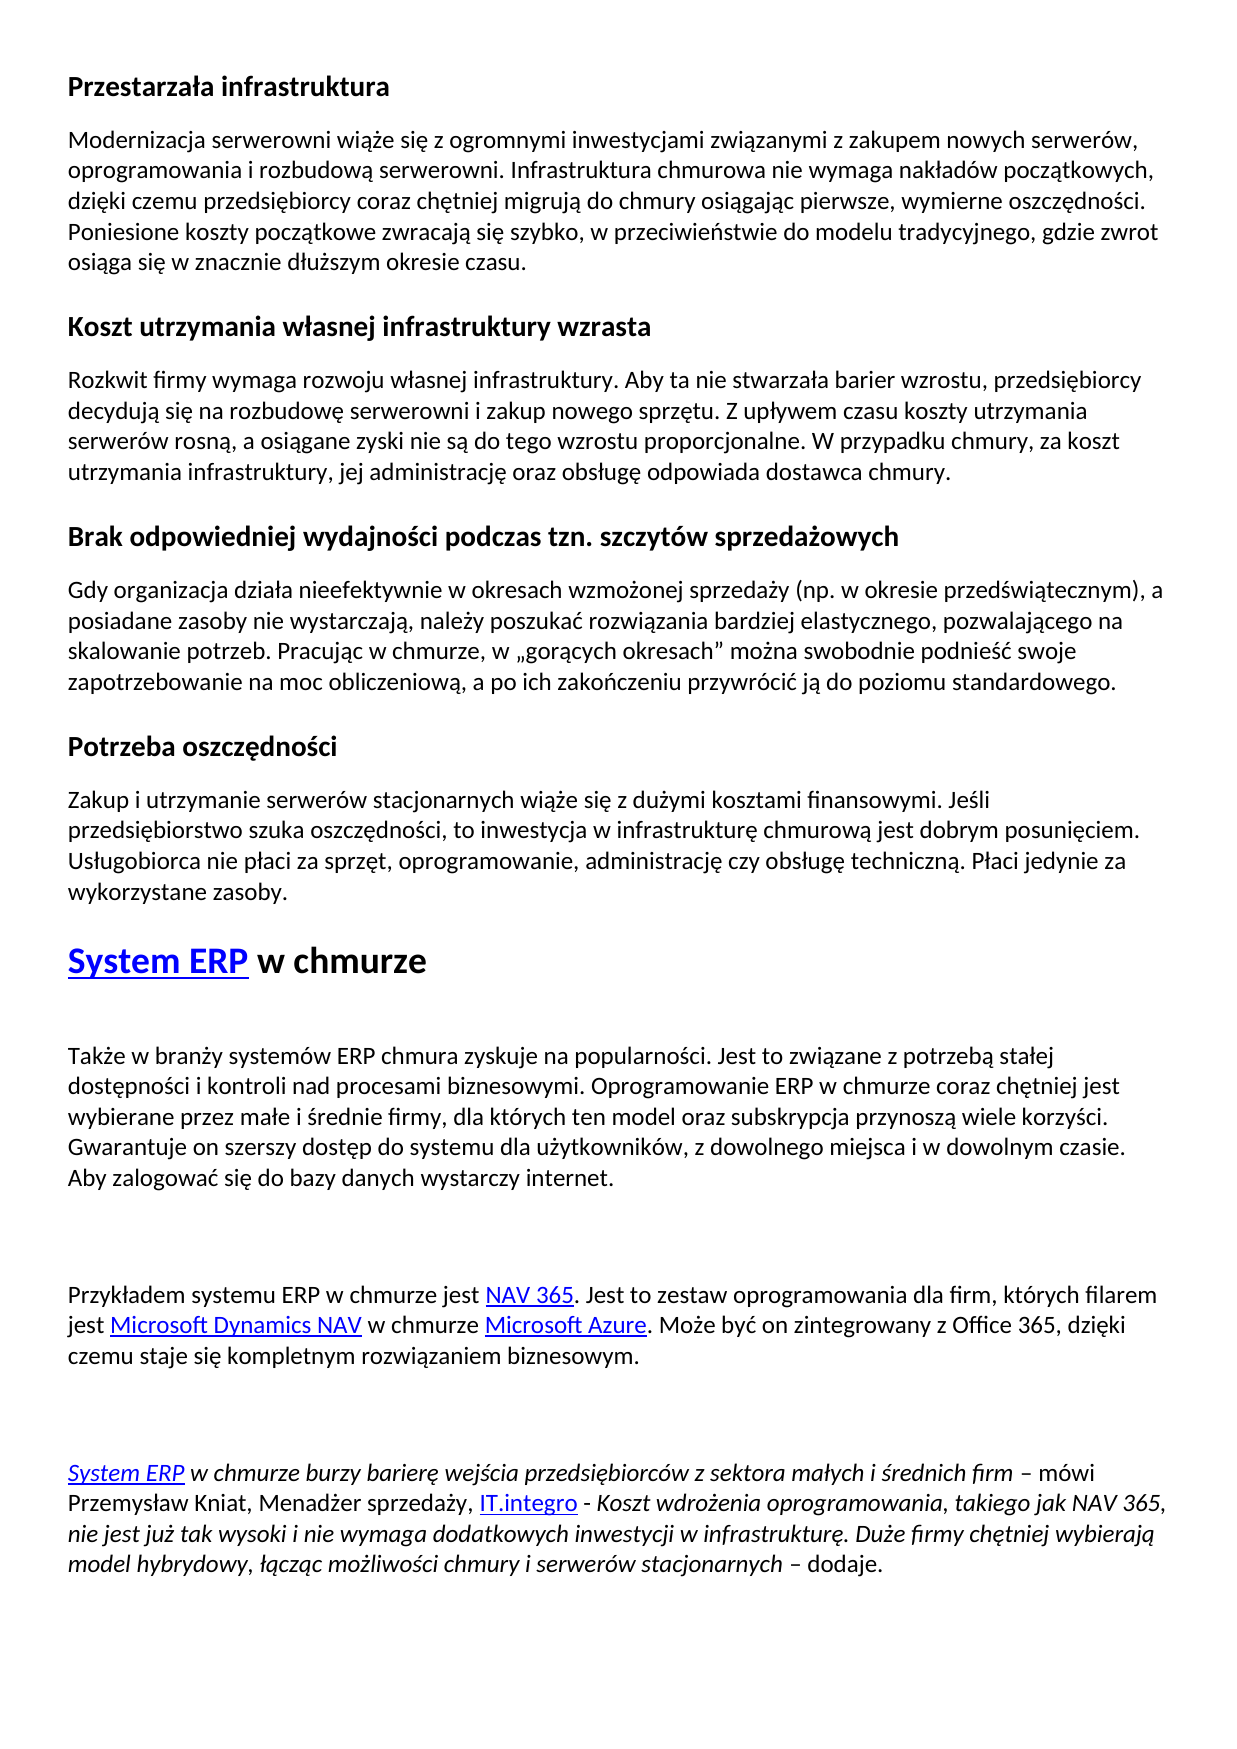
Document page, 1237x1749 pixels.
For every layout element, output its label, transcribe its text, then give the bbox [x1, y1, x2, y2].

text Potrzeba oszczędności [68, 728, 1169, 763]
text Przykładem systemu ERP w chmurze jest NAV 365. Jest to zestaw oprogramowania dla firm, których filarem jest Microsoft Dynamics NAV w chmurze Microsoft Azure. Może być on zintegrowany z Office 365, dzięki czemu staje się kompletnym rozwiązaniem biznesowym. [68, 1279, 1169, 1371]
text Także w branży systemów ERP chmura zyskuje na popularności. Jest to związane z potrzebą stałej dostępności i kontroli nad procesami biznesowymi. Oprogramowanie ERP w chmurze coraz chętniej jest wybierane przez małe i średnie firmy, dla których ten model oraz subskrypcja przynoszą wiele korzyści. Gwarantuje on szerszy dostęp do systemu dla użytkowników, z dowolnego miejsca i w dowolnym czasie. Aby zalogować się do bazy danych wystarczy internet. [68, 1040, 1169, 1192]
text Gdy organizacja działa nieefektywnie w okresach wzmożonej sprzedaży (np. w okresie przedświątecznym), a posiadane zasoby nie wystarczają, należy poszukać rozwiązania bardziej elastycznego, pozwalającego na skalowanie potrzeb. Pracując w chmurze, w „gorących okresach” można swobodnie podnieść swoje zapotrzebowanie na moc obliczeniową, a po ich zakończeniu przywrócić ją do poziomu standardowego. [68, 574, 1169, 696]
text Modernizacja serwerowni wiąże się z ogromnymi inwestycjami związanymi z zakupem nowych serwerów, oprogramowania i rozbudową serwerowni. Infrastruktura chmurowa nie wymaga nakładów początkowych, dzięki czemu przedsiębiorcy coraz chętniej migrują do chmury osiągając pierwsze, wymierne oszczędności. Poniesione koszty początkowe zwracają się szybko, w przeciwieństwie do modelu tradycyjnego, gdzie zwrot osiąga się w znacznie dłuższym okresie czasu. [68, 124, 1169, 277]
text Koszt utrzymania własnej infrastruktury wzrasta [68, 308, 1169, 344]
text Zakup i utrzymanie serwerów stacjonarnych wiąże się z dużymi kosztami finansowymi. Jeśli przedsiębiorstwo szuka oszczędności, to inwestycja w infrastrukturę chmurową jest dobrym posunięciem. Usługobiorca nie płaci za sprzęt, oprogramowanie, administrację czy obsługę techniczną. Płaci jedynie za wykorzystane zasoby. [68, 784, 1169, 906]
text Przestarzała infrastruktura [68, 68, 1169, 103]
text Brak odpowiedniej wydajności podczas tzn. szczytów sprzedażowych [68, 518, 1169, 553]
text System ERP w chmurze burzy barierę wejścia przedsiębiorców z sektora małych i średnich firm – mówi Przemysław Kniat, Menadżer sprzedaży, IT.integro - Koszt wdrożenia oprogramowania, takiego jak NAV 365, nie jest już tak wysoki i nie wymaga dodatkowych inwestycji w infrastrukturę. Duże firmy chętniej wybierają model hybrydowy, łącząc możliwości chmury i serwerów stacjonarnych – dodaje. [68, 1457, 1169, 1579]
text System ERP w chmurze [68, 937, 1169, 983]
text Rozkwit firmy wymaga rozwoju własnej infrastruktury. Aby ta nie stwarzała barier wzrostu, przedsiębiorcy decydują się na rozbudowę serwerowni i zakup nowego sprzętu. Z upływem czasu koszty utrzymania serwerów rosną, a osiągane zyski nie są do tego wzrostu proporcjonalne. W przypadku chmury, za koszt utrzymania infrastruktury, jej administrację oraz obsługę odpowiada dostawca chmury. [68, 364, 1169, 487]
